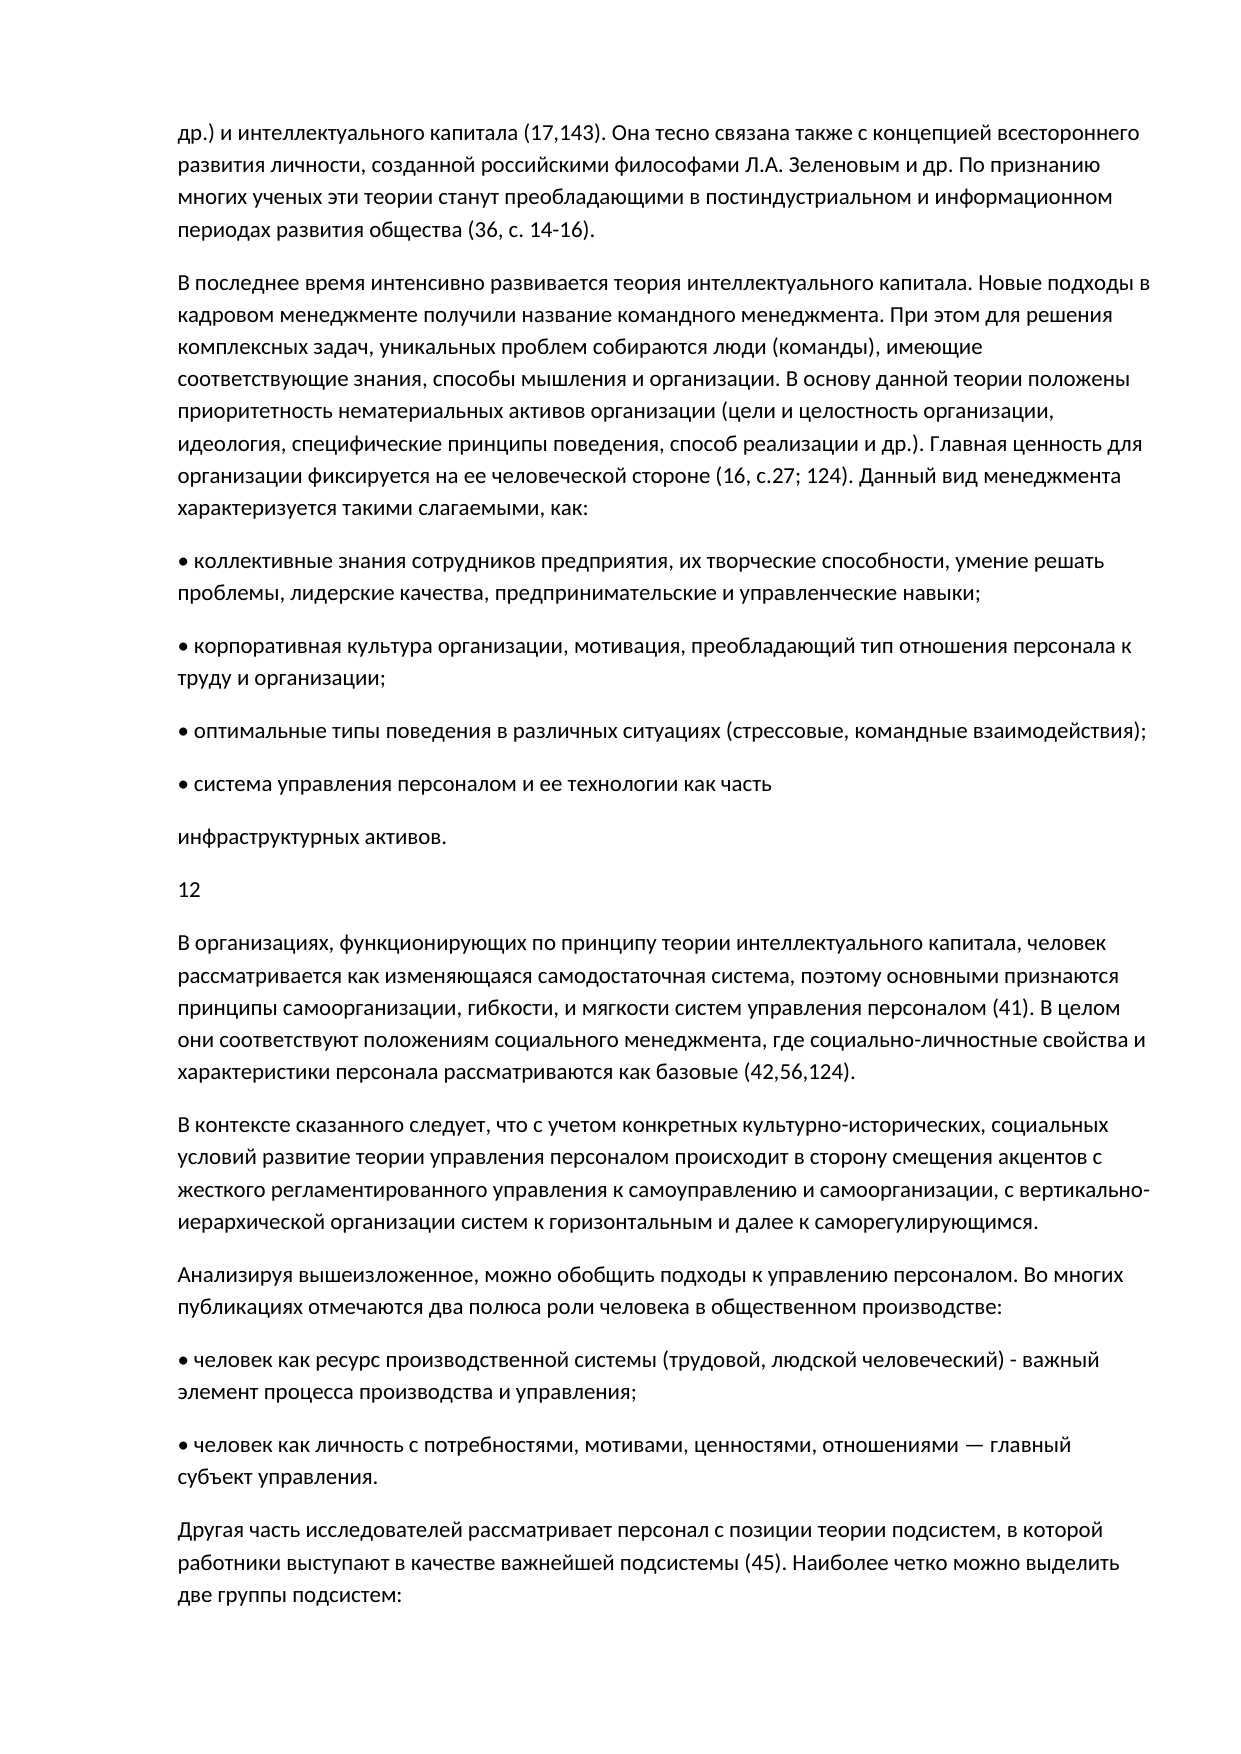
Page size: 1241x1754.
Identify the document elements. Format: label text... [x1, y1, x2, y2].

text • человек как ресурс производственной системы (трудовой, людской человеческий) - важный элемент процесса производства и управления; [177, 1345, 1152, 1405]
text • коллективные знания сотрудников предприятия, их творческие способности, умение решать проблемы, лидерские качества, предпринимательские и управленческие навыки; [177, 546, 1152, 606]
text В последнее время интенсивно развивается теория интеллектуального капитала. Новые подходы в кадровом менеджменте получили название командного менеджмента. При этом для решения комплексных задач, уникальных проблем собираются люди (команды), имеющие соответствующие знания, способы мышления и организации. В основу данной теории положены приоритетность нематериальных активов организации (цели и целостность организации, идеология, специфические принципы поведения, способ реализации и др.). Главная ценность для организации фиксируется на ее человеческой стороне (16, с.27; 124). Данный вид менеджмента характеризуется такими слагаемыми, как: [177, 268, 1152, 521]
text • оптимальные типы поведения в различных ситуациях (стрессовые, командные взаимодействия); [177, 716, 1152, 744]
text 12 [177, 876, 1152, 903]
text В организациях, функционирующих по принципу теории интеллектуального капитала, человек рассматривается как изменяющаяся самодостаточная система, поэтому основными признаются принципы самоорганизации, гибкости, и мягкости систем управления персоналом (41). В целом они соответствуют положениям социального менеджмента, где социально-личностные свойства и характеристики персонала рассматриваются как базовые (42,56,124). [177, 928, 1152, 1085]
text • система управления персоналом и ее технологии как часть [177, 769, 1152, 797]
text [177, 118, 1152, 243]
text • корпоративная культура организации, мотивация, преобладающий тип отношения персонала к труду и организации; [177, 631, 1152, 691]
text Анализируя вышеизложенное, можно обобщить подходы к управлению персоналом. Во многих публикациях отмечаются два полюса роли человека в общественном производстве: [177, 1260, 1152, 1320]
text Другая часть исследователей рассматривает персонал с позиции теории подсистем, в которой работники выступают в качестве важнейшей подсистемы (45). Наиболее четко можно выделить две группы подсистем: [177, 1516, 1152, 1608]
text инфраструктурных активов. [177, 822, 1152, 851]
text • человек как личность с потребностями, мотивами, ценностями, отношениями — главный субъект управления. [177, 1430, 1152, 1491]
text В контексте сказанного следует, что с учетом конкретных культурно-исторических, социальных условий развитие теории управления персоналом происходит в сторону смещения акцентов с жесткого регламентированного управления к самоуправлению и самоорганизации, с вертикально-иерархической организации систем к горизонтальным и далее к саморегулирующимся. [177, 1110, 1152, 1235]
